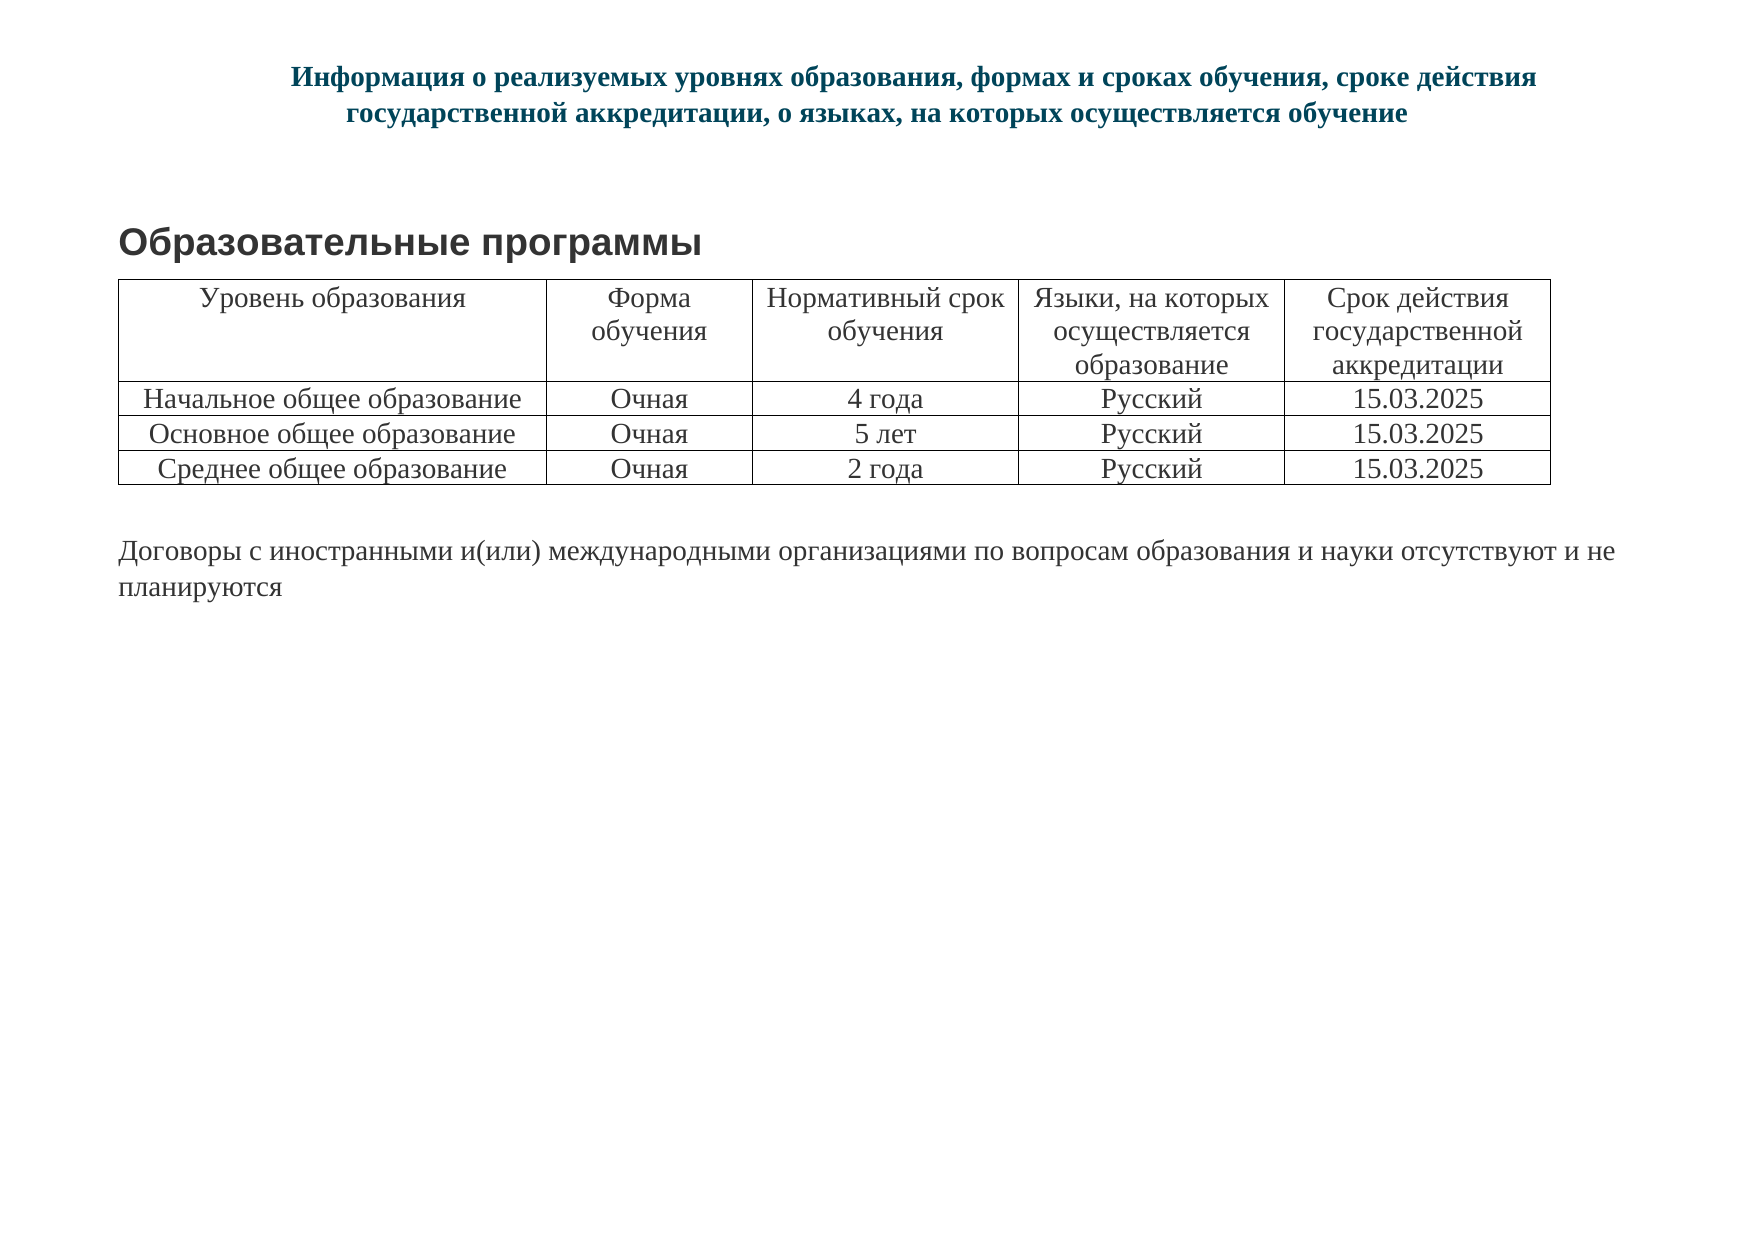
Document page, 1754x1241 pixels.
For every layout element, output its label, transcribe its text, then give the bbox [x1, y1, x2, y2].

table_header Нормативный срок обучения [753, 280, 1018, 381]
table_cell Русский [1019, 451, 1284, 484]
table_header Уровень образования [119, 280, 546, 381]
table_cell Основное общее образование [119, 416, 546, 450]
table_cell Среднее общее образование [119, 451, 546, 484]
table_cell Русский [1019, 416, 1284, 450]
text Образовательные программы [118, 201, 1636, 263]
table_header Срок действия государственной аккредитации [1285, 280, 1550, 381]
table_cell 2 года [753, 451, 1018, 484]
table_cell Русский [1019, 382, 1284, 415]
table_cell Очная [547, 382, 752, 415]
table_cell Очная [547, 416, 752, 450]
table_header Языки, на которых осуществляется образование [1019, 280, 1284, 381]
table_cell Очная [547, 451, 752, 484]
table_cell 15.03.2025 [1285, 382, 1550, 415]
text Договоры с иностранными и(или) международными организациями по вопросам образования и науки отсутствуют и не планируются [118, 533, 1636, 603]
table_cell 15.03.2025 [1285, 416, 1550, 450]
table_cell Начальное общее образование [119, 382, 546, 415]
table_header Форма обучения [547, 280, 752, 381]
table_cell 4 года [753, 382, 1018, 415]
table_cell 15.03.2025 [1285, 451, 1550, 484]
table_cell 5 лет [753, 416, 1018, 450]
text Информация о реализуемых уровнях образования, формах и сроках обучения, сроке действия государственной аккредитации, о языках, на которых осуществляется обучение [118, 59, 1636, 129]
